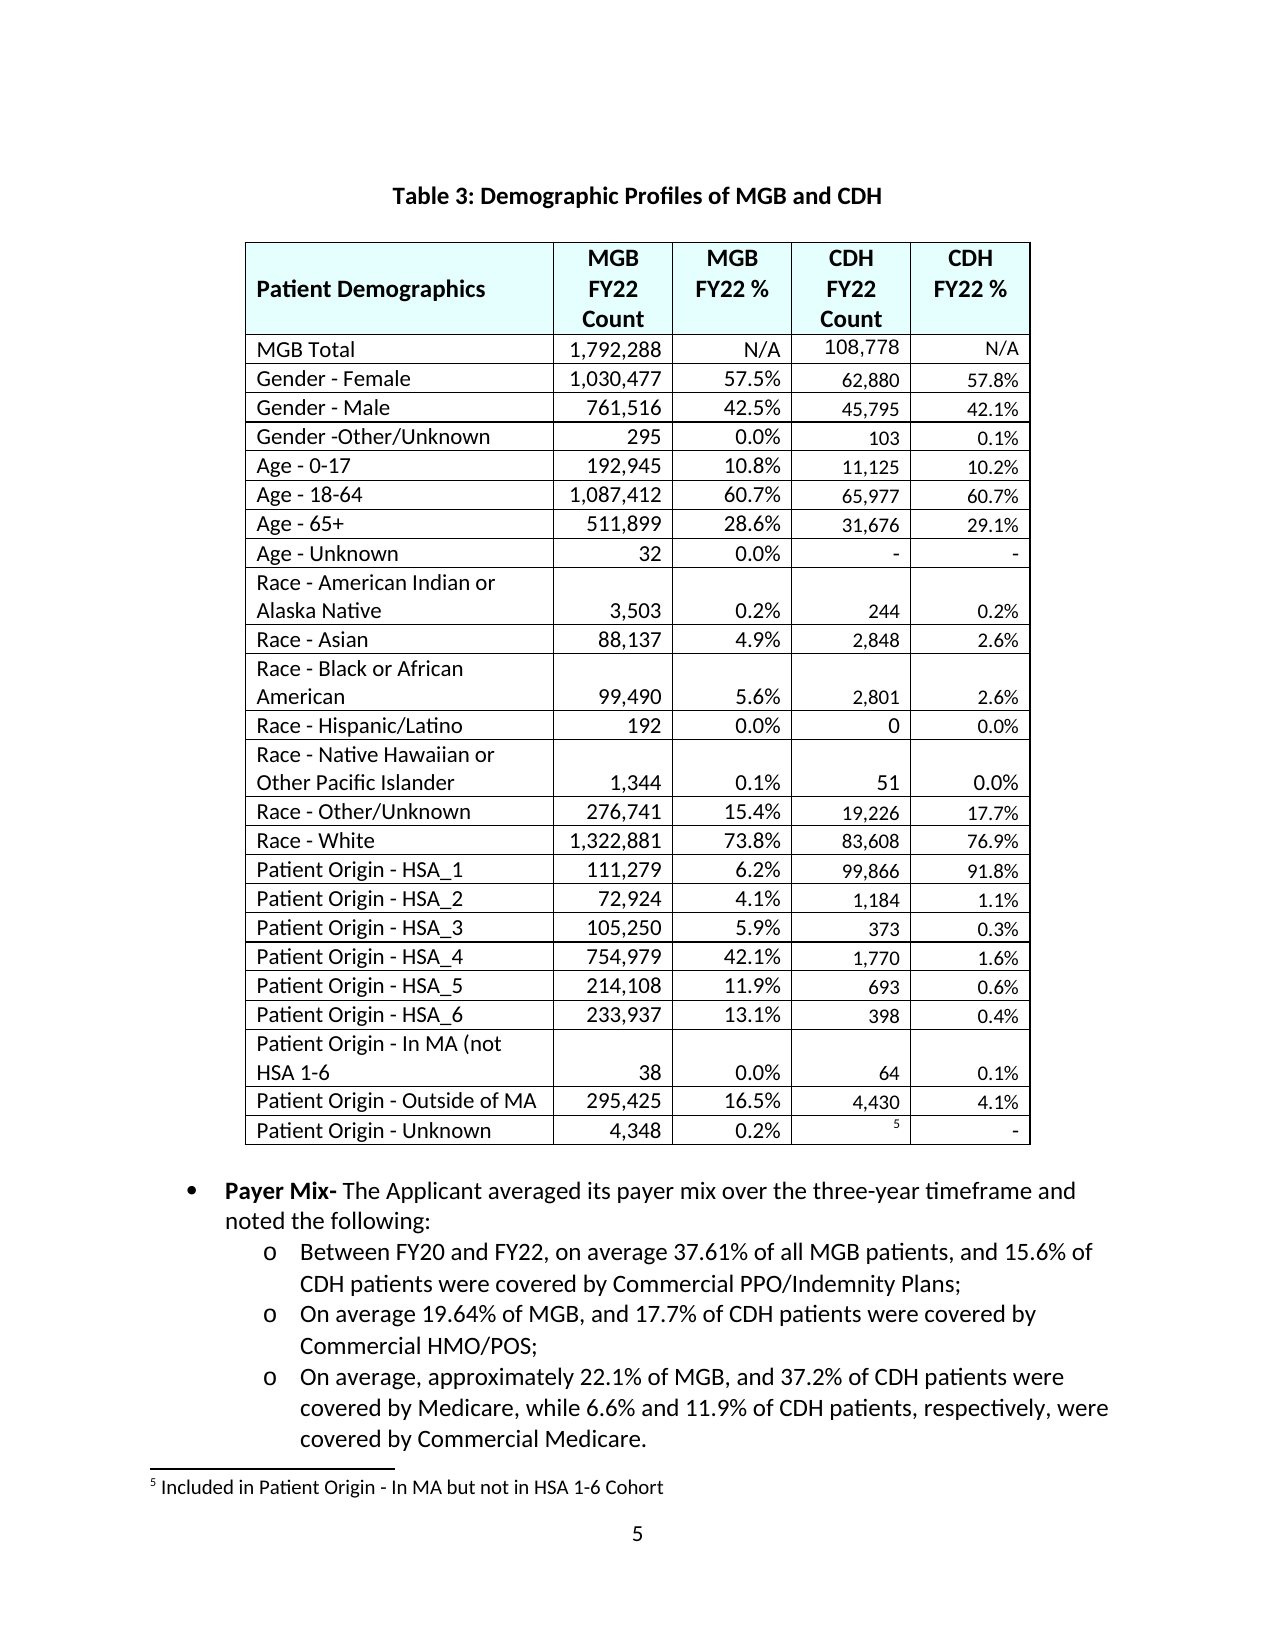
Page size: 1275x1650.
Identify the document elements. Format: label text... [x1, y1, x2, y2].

list Between FY20 and FY22, on average 37.61% of all MGB patients, and 15.6% of CDH patients were covered by Commercial PPO/Indemnity Plans; [262, 1236, 1125, 1298]
table_header MGB FY22 Count [554, 243, 672, 334]
table_cell 88,137 [554, 625, 672, 653]
table_cell Patient Origin - Unknown [246, 1116, 553, 1144]
table_cell 111,279 [554, 855, 672, 883]
table_cell 276,741 [554, 797, 672, 825]
table_cell MGB Total [246, 335, 553, 363]
table_cell Race - American Indian or Alaska Native [246, 568, 553, 624]
table_cell 0.3% [911, 913, 1029, 941]
table_cell 192,945 [554, 451, 672, 479]
table_cell Patient Origin - HSA_5 [246, 971, 553, 999]
table_cell 0.0% [911, 711, 1029, 739]
table_cell 13.1% [673, 1001, 791, 1028]
table_cell 0.1% [673, 740, 791, 796]
table_cell 31,676 [792, 510, 910, 538]
list Payer Mix- The Applicant averaged its payer mix over the three-year timeframe and noted the following: [187, 1175, 1125, 1236]
table_cell Patient Origin - In MA (not HSA 1-6 [246, 1030, 553, 1086]
table_cell 233,937 [554, 1001, 672, 1028]
table_cell Patient Origin - HSA_4 [246, 943, 553, 970]
table_cell 214,108 [554, 971, 672, 999]
table_cell 16.5% [673, 1087, 791, 1115]
table_cell 2.6% [911, 654, 1029, 710]
table_cell 83,608 [792, 826, 910, 854]
table_cell Age - 18-64 [246, 481, 553, 508]
table_cell - [911, 539, 1029, 567]
table_cell 754,979 [554, 943, 672, 970]
table_cell 76.9% [911, 826, 1029, 854]
table_cell 0.2% [673, 568, 791, 624]
table_cell 2,848 [792, 625, 910, 653]
table_cell Race - Native Hawaiian or Other Pacific Islander [246, 740, 553, 796]
table_cell 11.9% [673, 971, 791, 999]
table_cell Race - Hispanic/Latino [246, 711, 553, 739]
table_cell 0 [792, 711, 910, 739]
table_cell Race - Asian [246, 625, 553, 653]
table_cell 65,977 [792, 481, 910, 508]
table_cell 1,792,288 [554, 335, 672, 363]
table_cell 398 [792, 1001, 910, 1028]
table_cell 693 [792, 971, 910, 999]
table_cell N/A [911, 335, 1029, 363]
table_cell 4,348 [554, 1116, 672, 1144]
table_cell 57.5% [673, 364, 791, 392]
table_cell 295 [554, 423, 672, 450]
table_cell 4.1% [911, 1087, 1029, 1115]
table_cell 0.6% [911, 971, 1029, 999]
table_cell - [911, 1116, 1029, 1144]
table_cell 99,866 [792, 855, 910, 883]
table_cell 19,226 [792, 797, 910, 825]
table_cell Patient Origin - Outside of MA [246, 1087, 553, 1115]
table_cell 0.0% [673, 423, 791, 450]
table_cell 4.9% [673, 625, 791, 653]
text Table 3: Demographic Profiles of MGB and CDH [150, 181, 1125, 211]
table_cell 0.0% [673, 711, 791, 739]
table_cell 295,425 [554, 1087, 672, 1115]
table_cell 0.2% [911, 568, 1029, 624]
table_cell 5.6% [673, 654, 791, 710]
table_header MGB FY22 % [673, 243, 791, 334]
table_cell Race - Other/Unknown [246, 797, 553, 825]
table_cell 38 [554, 1030, 672, 1086]
list On average, approximately 22.1% of MGB, and 37.2% of CDH patients were covered by Medicare, while 6.6% and 11.9% of CDH patients, respectively, were covered by Commercial Medicare. [262, 1361, 1125, 1453]
table_cell Gender - Male [246, 393, 553, 421]
table_cell Patient Origin - HSA_2 [246, 884, 553, 912]
table_header CDH FY22 % [911, 243, 1029, 334]
table_cell Gender - Female [246, 364, 553, 392]
table_cell 0.0% [673, 539, 791, 567]
table_cell 1,030,477 [554, 364, 672, 392]
table_cell 103 [792, 423, 910, 450]
table_cell 108,778 [792, 335, 910, 363]
table_cell 64 [792, 1030, 910, 1086]
table_cell 73.8% [673, 826, 791, 854]
table_cell 60.7% [673, 481, 791, 508]
table_header CDH FY22 Count [792, 243, 910, 334]
table_cell 1.1% [911, 884, 1029, 912]
table_cell 3,503 [554, 568, 672, 624]
table_cell - [792, 539, 910, 567]
table_cell 62,880 [792, 364, 910, 392]
table_cell Age - 0-17 [246, 451, 553, 479]
table_cell 0.0% [673, 1030, 791, 1086]
table_cell 1,087,412 [554, 481, 672, 508]
table_cell 42.1% [673, 943, 791, 970]
table_cell 28.6% [673, 510, 791, 538]
table_cell Race - White [246, 826, 553, 854]
table_cell 42.5% [673, 393, 791, 421]
table_cell 244 [792, 568, 910, 624]
table_cell 1,184 [792, 884, 910, 912]
table_cell 57.8% [911, 364, 1029, 392]
table_cell 99,490 [554, 654, 672, 710]
table_cell 29.1% [911, 510, 1029, 538]
table_cell Race - Black or African American [246, 654, 553, 710]
table_cell Patient Origin - HSA_6 [246, 1001, 553, 1028]
table_cell 1,322,881 [554, 826, 672, 854]
table_cell 2,801 [792, 654, 910, 710]
table_header Patient Demographics [246, 243, 553, 334]
table_cell 0.1% [911, 1030, 1029, 1086]
table_cell 0.0% [911, 740, 1029, 796]
table_cell 511,899 [554, 510, 672, 538]
list On average 19.64% of MGB, and 17.7% of CDH patients were covered by Commercial HMO/POS; [262, 1298, 1125, 1361]
table_cell 105,250 [554, 913, 672, 941]
table_cell 1,344 [554, 740, 672, 796]
table_cell 761,516 [554, 393, 672, 421]
table_cell N/A [673, 335, 791, 363]
table_cell 6.2% [673, 855, 791, 883]
table_cell 10.2% [911, 451, 1029, 479]
table_cell 32 [554, 539, 672, 567]
table_cell 373 [792, 913, 910, 941]
table_cell 2.6% [911, 625, 1029, 653]
table_cell 42.1% [911, 393, 1029, 421]
table_cell 192 [554, 711, 672, 739]
table_cell Age - 65+ [246, 510, 553, 538]
table_cell Age - Unknown [246, 539, 553, 567]
table_cell [792, 1116, 910, 1144]
table_cell 4.1% [673, 884, 791, 912]
table_cell 15.4% [673, 797, 791, 825]
table_cell 91.8% [911, 855, 1029, 883]
table_cell 10.8% [673, 451, 791, 479]
table_cell 51 [792, 740, 910, 796]
table_cell 45,795 [792, 393, 910, 421]
table_cell 4,430 [792, 1087, 910, 1115]
table_cell 11,125 [792, 451, 910, 479]
table_cell 17.7% [911, 797, 1029, 825]
table_cell 0.1% [911, 423, 1029, 450]
table_cell 60.7% [911, 481, 1029, 508]
table_cell 0.2% [673, 1116, 791, 1144]
table_cell Patient Origin - HSA_3 [246, 913, 553, 941]
table_cell 0.4% [911, 1001, 1029, 1028]
table_cell Gender -Other/Unknown [246, 423, 553, 450]
table_cell 72,924 [554, 884, 672, 912]
table_cell 1,770 [792, 943, 910, 970]
table_cell Patient Origin - HSA_1 [246, 855, 553, 883]
table_cell 5.9% [673, 913, 791, 941]
table_cell 1.6% [911, 943, 1029, 970]
